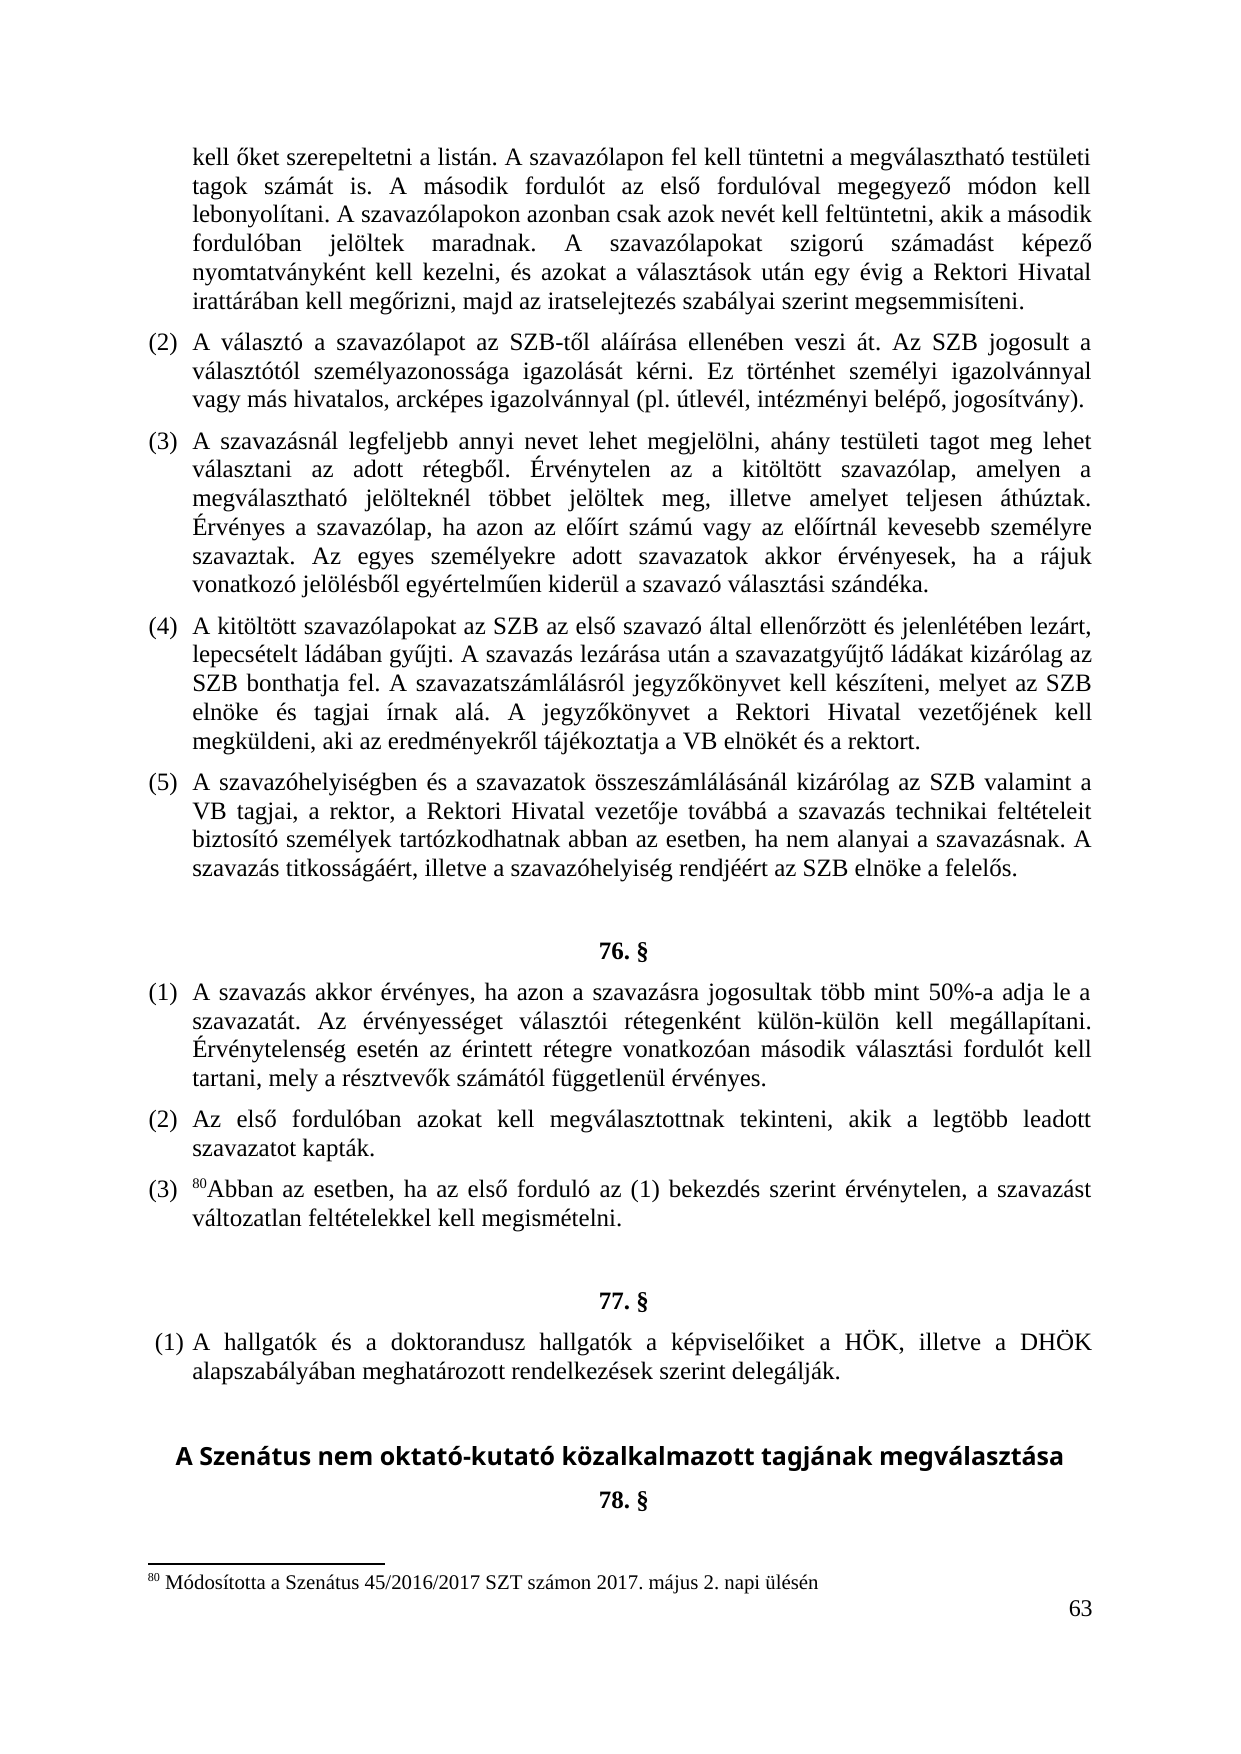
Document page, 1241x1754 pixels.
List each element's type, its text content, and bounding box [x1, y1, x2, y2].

list Abban az esetben, ha az első forduló az (1) bekezdés szerint érvénytelen, a szavazást változatlan feltételekkel kell megismételni. [148, 1174, 1092, 1232]
list § [154, 936, 1092, 964]
list § [154, 1286, 1092, 1314]
list A hallgatók és a doktorandusz hallgatók a képviselőiket a HÖK, illetve a DHÖK alapszabályában meghatározott rendelkezések szerint delegálják. [154, 1327, 1092, 1384]
list § [154, 1485, 1092, 1513]
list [148, 142, 1092, 314]
subtitle A Szenátus nem oktató-kutató közalkalmazott tagjának megválasztása [148, 1438, 1092, 1472]
list A kitöltött szavazólapokat az SZB az első szavazó által ellenőrzött és jelenlétében lezárt, lepecsételt ládában gyűjti. A szavazás lezárása után a szavazatgyűjtő ládákat kizárólag az SZB bonthatja fel. A szavazatszámlálásról jegyzőkönyvet kell készíteni, melyet az SZB elnöke és tagjai írnak alá. A jegyzőkönyvet a Rektori Hivatal vezetőjének kell megküldeni, aki az eredményekről tájékoztatja a VB elnökét és a rektort. [148, 611, 1092, 754]
list A szavazásnál legfeljebb annyi nevet lehet megjelölni, ahány testületi tagot meg lehet választani az adott rétegből. Érvénytelen az a kitöltött szavazólap, amelyen a megválasztható jelölteknél többet jelöltek meg, illetve amelyet teljesen áthúztak. Érvényes a szavazólap, ha azon az előírt számú vagy az előírtnál kevesebb személyre szavaztak. Az egyes személyekre adott szavazatok akkor érvényesek, ha a rájuk vonatkozó jelölésből egyértelműen kiderül a szavazó választási szándéka. [148, 426, 1092, 598]
list Az első fordulóban azokat kell megválasztottnak tekinteni, akik a legtöbb leadott szavazatot kapták. [148, 1104, 1092, 1162]
list A szavazóhelyiségben és a szavazatok összeszámlálásánál kizárólag az SZB valamint a VB tagjai, a rektor, a Rektori Hivatal vezetője továbbá a szavazás technikai feltételeit biztosító személyek tartózkodhatnak abban az esetben, ha nem alanyai a szavazásnak. A szavazás titkosságáért, illetve a szavazóhelyiség rendjéért az SZB elnöke a felelős. [148, 767, 1092, 882]
list A szavazás akkor érvényes, ha azon a szavazásra jogosultak több mint 50%-a adja le a szavazatát. Az érvényességet választói rétegenként külön-külön kell megállapítani. Érvénytelenség esetén az érintett rétegre vonatkozóan második választási fordulót kell tartani, mely a résztvevők számától függetlenül érvényes. [148, 977, 1092, 1092]
list A választó a szavazólapot az SZB-től aláírása ellenében veszi át. Az SZB jogosult a választótól személyazonossága igazolását kérni. Ez történhet személyi igazolvánnyal vagy más hivatalos, arcképes igazolvánnyal (pl. útlevél, intézményi belépő, jogosítvány). [148, 327, 1092, 413]
